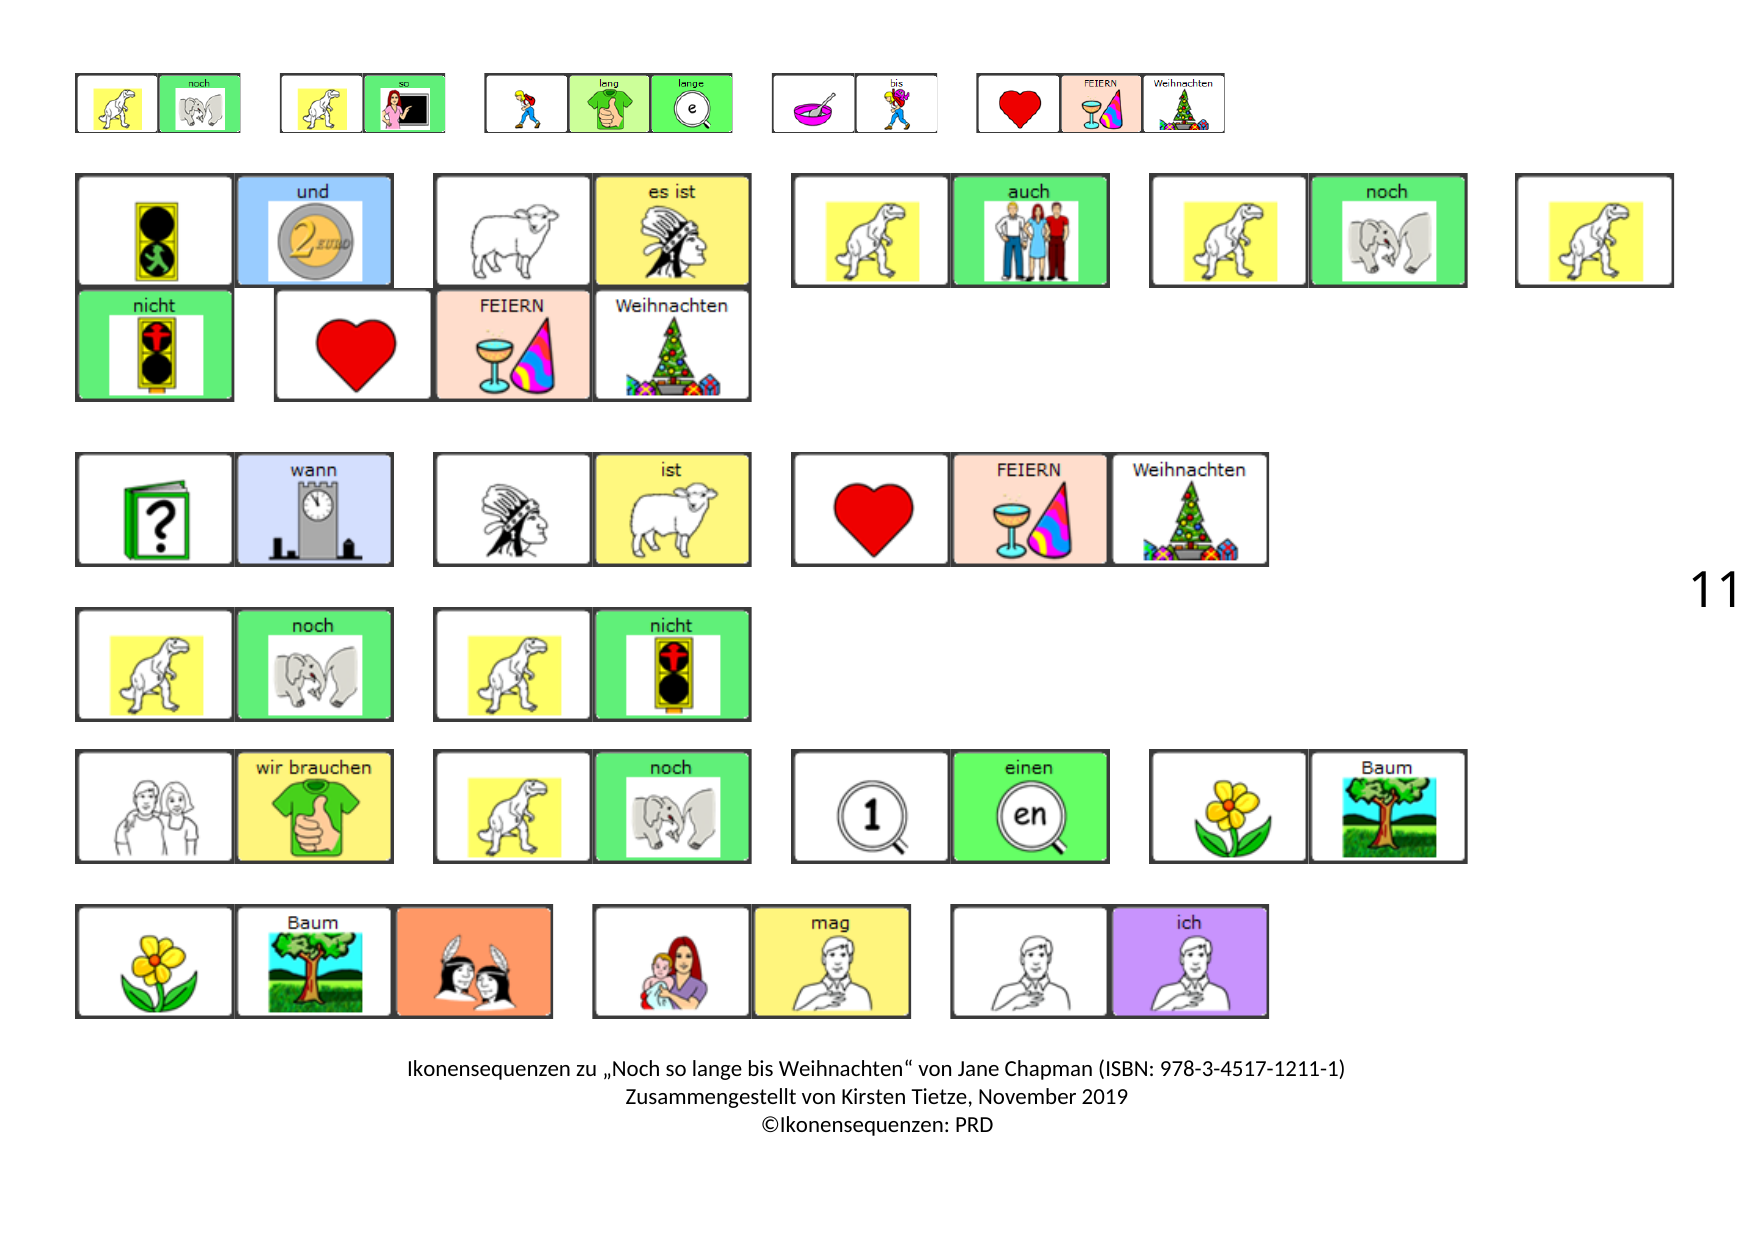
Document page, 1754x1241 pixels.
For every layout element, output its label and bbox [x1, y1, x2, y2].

picture [976, 73, 1225, 133]
picture [75, 452, 394, 567]
picture [433, 452, 752, 567]
picture [433, 749, 752, 864]
picture [75, 904, 554, 1019]
picture [950, 904, 1270, 1019]
picture [771, 73, 938, 133]
picture [484, 73, 733, 133]
picture [279, 73, 445, 133]
picture [791, 749, 1110, 864]
picture [1149, 173, 1468, 288]
picture [592, 904, 912, 1019]
picture [1149, 749, 1468, 864]
picture [433, 607, 752, 722]
picture [791, 452, 1270, 567]
picture [75, 607, 394, 722]
picture [75, 749, 394, 864]
picture [791, 173, 1110, 288]
picture [75, 73, 241, 133]
picture [75, 173, 752, 402]
picture [1515, 173, 1675, 288]
